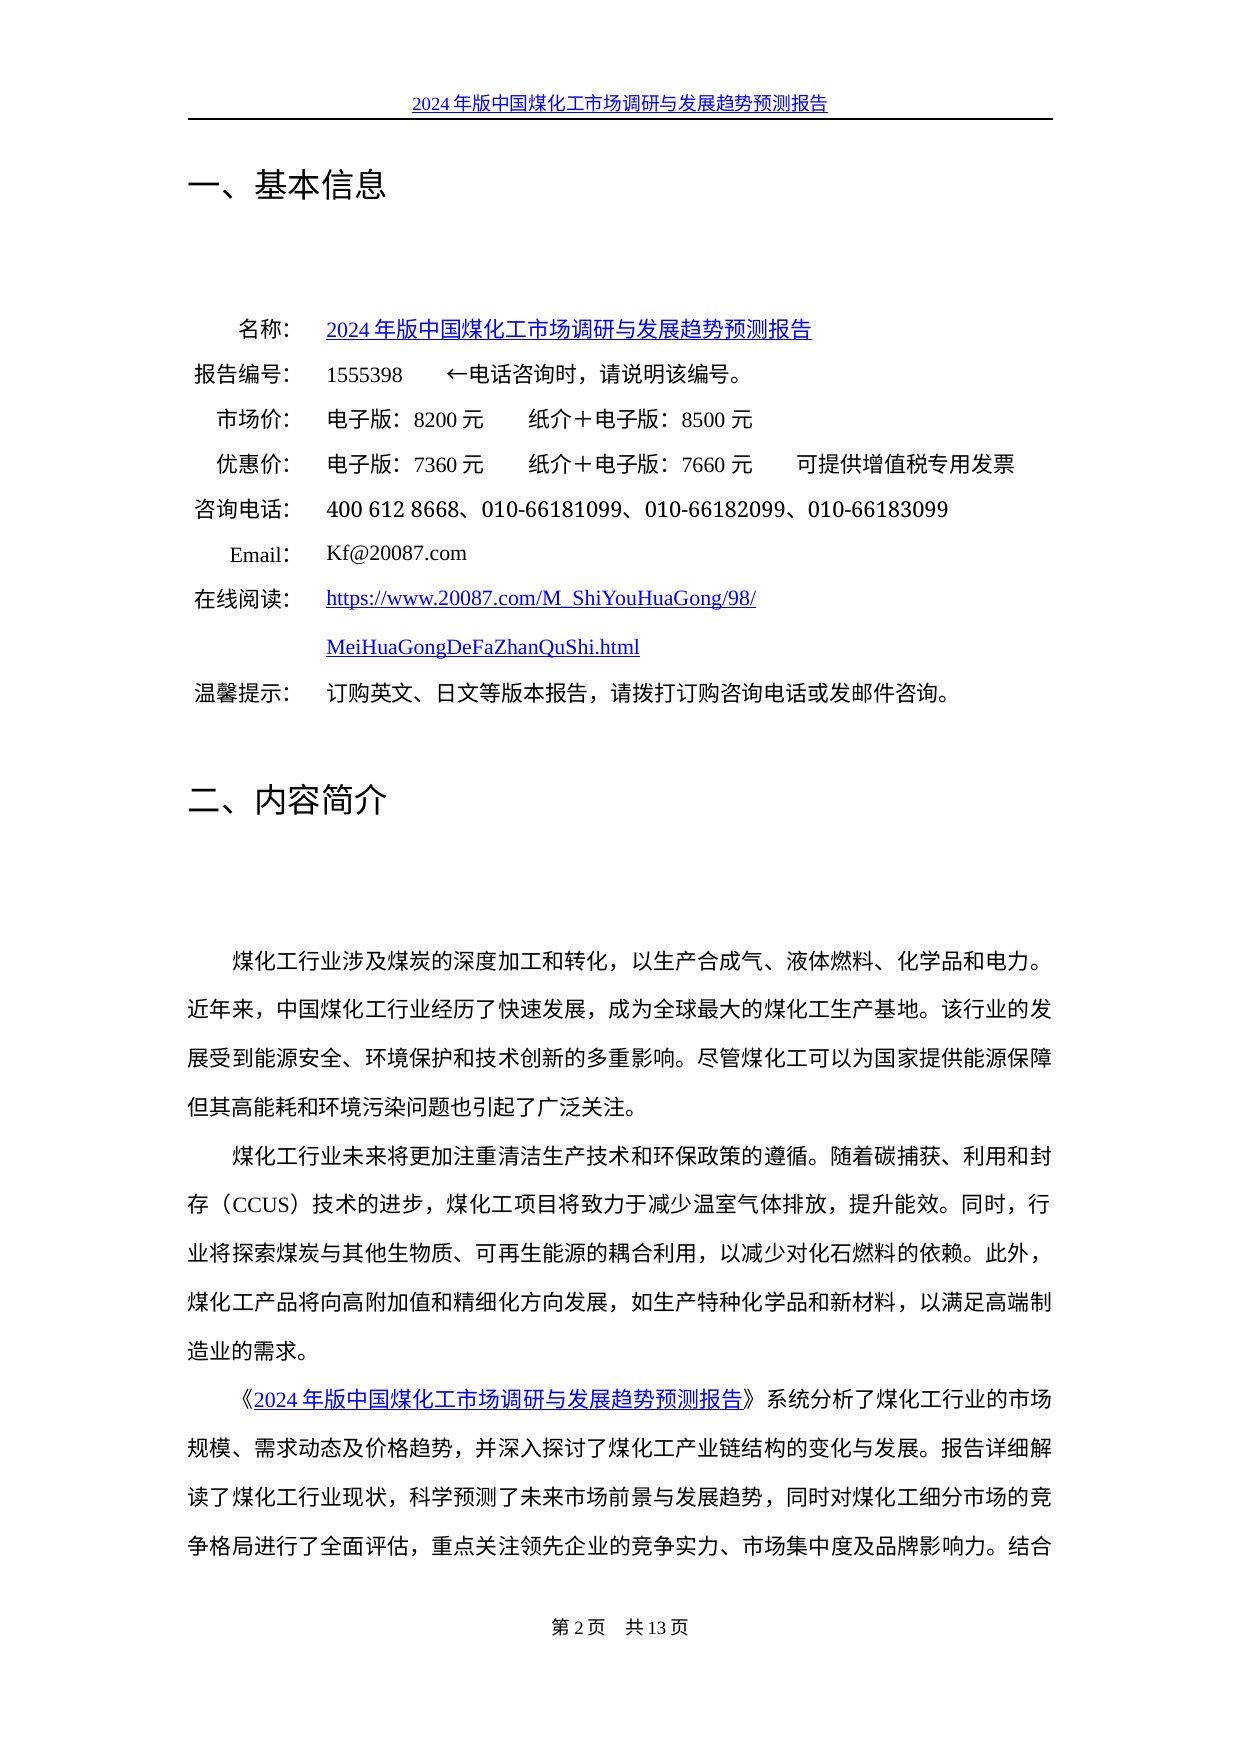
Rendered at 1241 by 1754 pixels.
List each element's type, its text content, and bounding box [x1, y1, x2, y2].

title 一、基本信息 [187, 150, 1053, 215]
title 二、内容简介 [187, 766, 1053, 831]
table_cell 咨询电话： [167, 492, 315, 537]
table_header 2024年版中国煤化工市场调研与发展趋势预测报告 [315, 312, 1073, 357]
table_cell 400 612 8668、010-66181099、010-66182099、010-66183099 [315, 492, 1073, 537]
table_cell Email： [167, 537, 315, 582]
table_cell 在线阅读： [167, 582, 315, 675]
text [187, 943, 1053, 1561]
table_cell 1555398 ←电话咨询时，请说明该编号。 [315, 357, 1073, 402]
table_cell [315, 582, 1073, 675]
table_cell 温馨提示： [167, 675, 315, 720]
table_cell 电子版：8200 元 纸介＋电子版：8500 元 [315, 402, 1073, 447]
table_cell 报告编号： [167, 357, 315, 402]
table_cell 订购英文、日文等版本报告，请拨打订购咨询电话或发邮件咨询。 [315, 675, 1073, 720]
table_cell Kf@20087.com [315, 537, 1073, 582]
table_cell 市场价： [167, 402, 315, 447]
table_cell 电子版：7360 元 纸介＋电子版：7660 元 可提供增值税专用发票 [315, 447, 1073, 492]
table_cell 优惠价： [167, 447, 315, 492]
table_header 名称： [167, 312, 315, 357]
